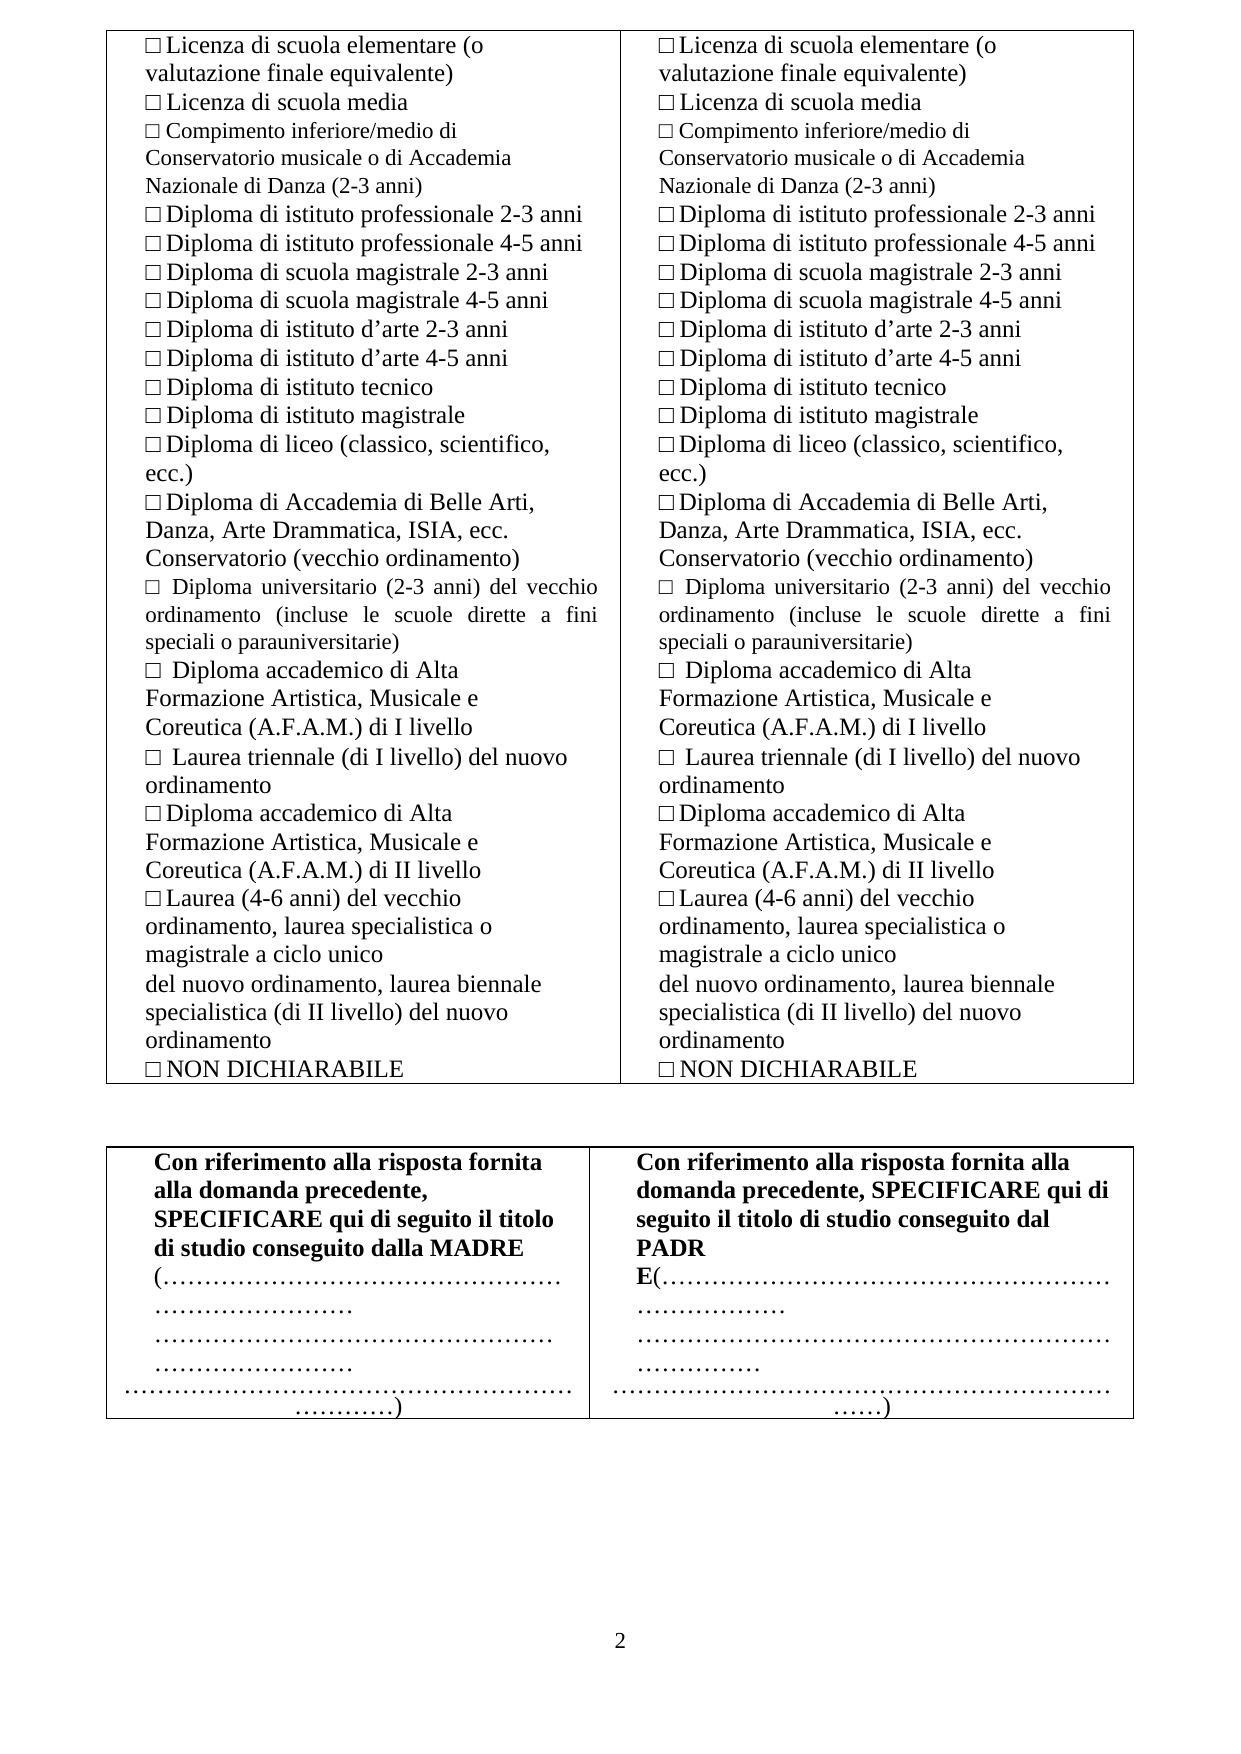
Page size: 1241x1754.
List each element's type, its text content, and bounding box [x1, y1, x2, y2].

table_header Con riferimento alla risposta fornita alla domanda precedente, SPECIFICARE qui di seguito il titolo di studio conseguito dalla MADRE (……………………………………………………………… ……………………………………………………………… …………………………………………………………) [107, 1148, 589, 1418]
table_header Con riferimento alla risposta fornita alla domanda precedente, SPECIFICARE qui di seguito il titolo di studio conseguito dal PADRE(……………………………………………………………… ……………………………………………………………… …………………………………………………………) [590, 1148, 1133, 1418]
